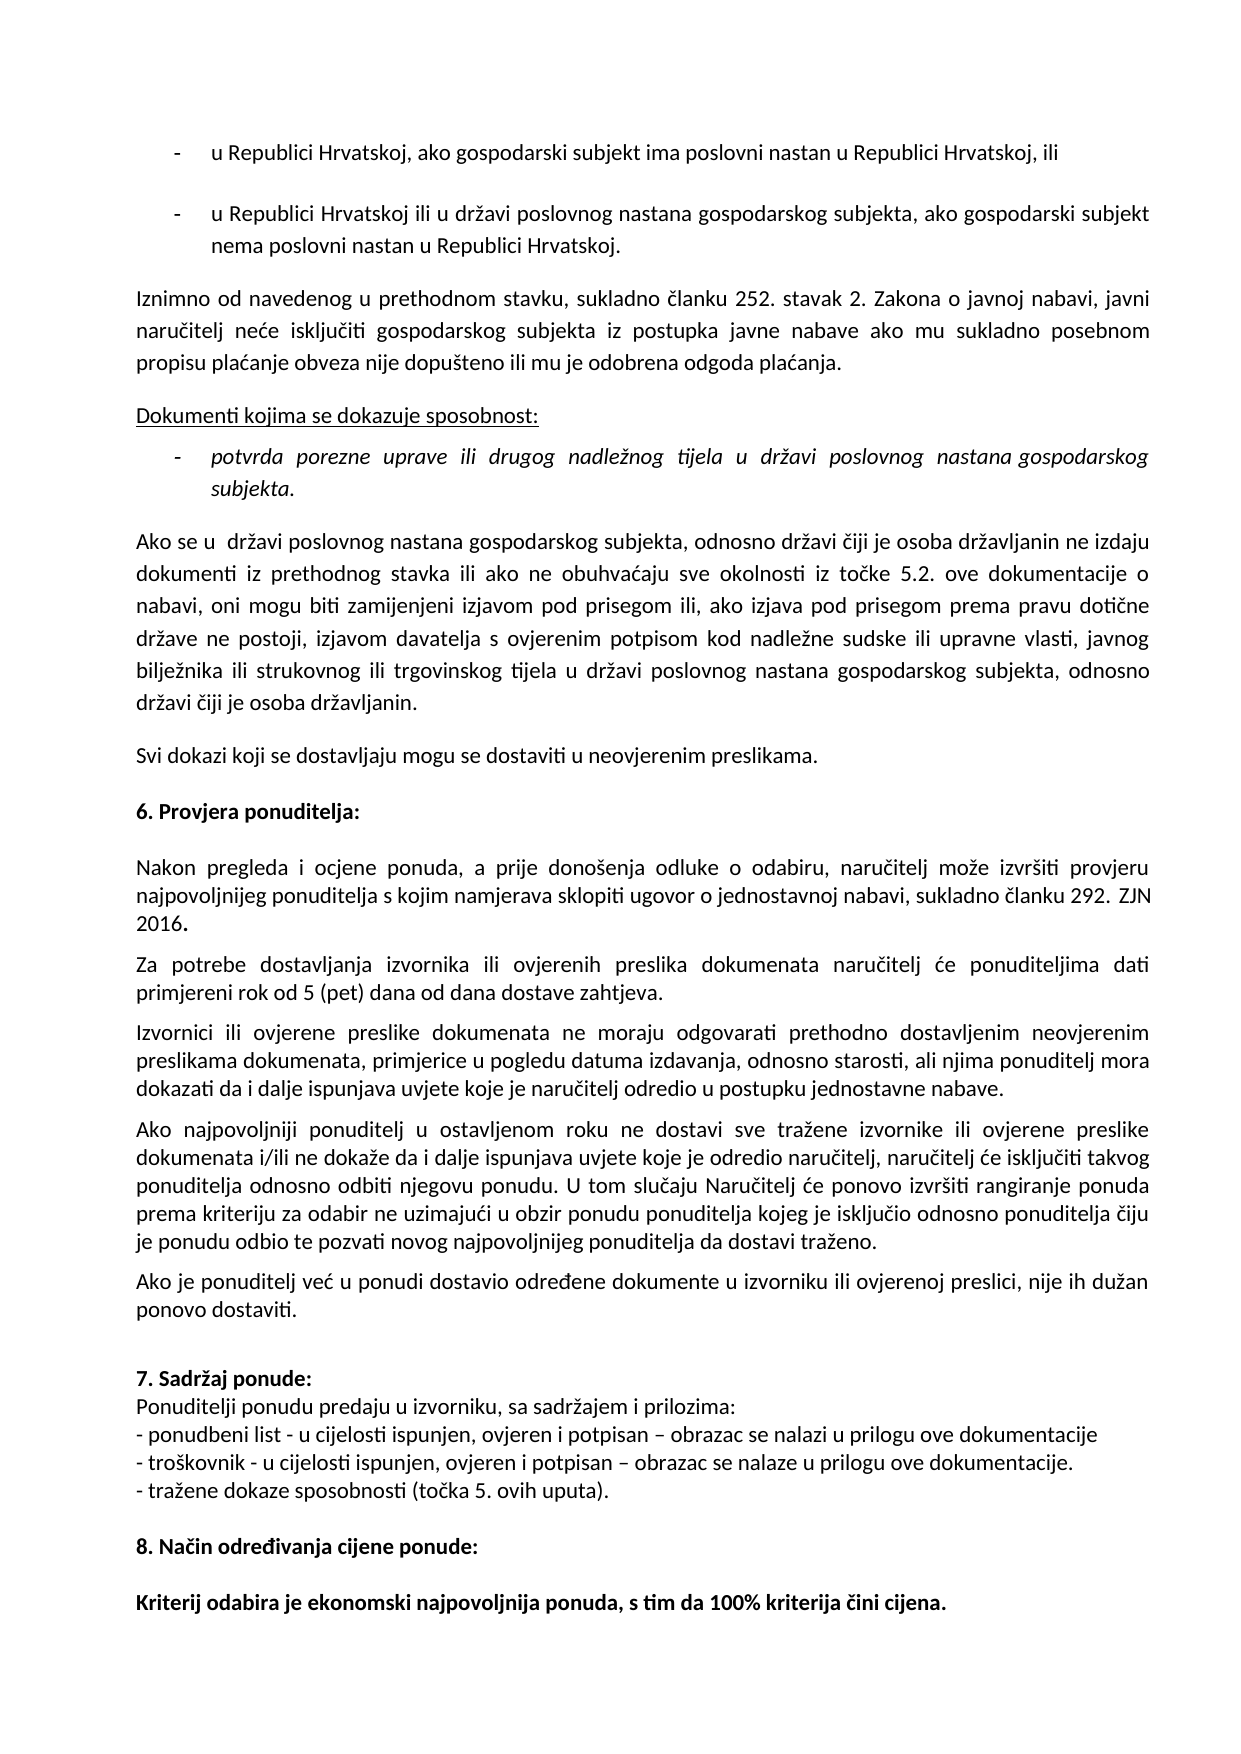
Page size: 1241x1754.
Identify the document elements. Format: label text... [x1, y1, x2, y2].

text 8. Način određivanja cijene ponude: [136, 1532, 1152, 1560]
text - tražene dokaze sposobnosti (točka 5. ovih uputa). [136, 1476, 1152, 1504]
text Ako je ponuditelj već u ponudi dostavio određene dokumente u izvorniku ili ovjerenoj preslici, nije ih dužan ponovo dostaviti. [136, 1267, 1152, 1323]
text Za potrebe dostavljanja izvornika ili ovjerenih preslika dokumenata naručitelj će ponuditeljima dati primjereni rok od 5 (pet) dana od dana dostave zahtjeva. [136, 950, 1152, 1006]
text Kriterij odabira je ekonomski najpovoljnija ponuda, s tim da 100% kriterija čini cijena. [136, 1588, 1152, 1616]
text Ako najpovoljniji ponuditelj u ostavljenom roku ne dostavi sve tražene izvornike ili ovjerene preslike dokumenata i/ili ne dokaže da i dalje ispunjava uvjete koje je odredio naručitelj, naručitelj će isključiti takvog ponuditelja odnosno odbiti njegovu ponudu. U tom slučaju Naručitelj će ponovo izvršiti rangiranje ponuda prema kriteriju za odabir ne uzimajući u obzir ponudu ponuditelja kojeg je isključio odnosno ponuditelja čiju je ponudu odbio te pozvati novog najpovoljnijeg ponuditelja da dostavi traženo. [136, 1115, 1152, 1255]
text Iznimno od navedenog u prethodnom stavku, sukladno članku 252. stavak 2. Zakona o javnoj nabavi, javni naručitelj neće isključiti gospodarskog subjekta iz postupka javne nabave ako mu sukladno posebnom propisu plaćanje obveza nije dopušteno ili mu je odobrena odgoda plaćanja. [136, 284, 1152, 376]
text Dokumenti kojima se dokazuje sposobnost: [136, 401, 1152, 429]
text - troškovnik - u cijelosti ispunjen, ovjeren i potpisan – obrazac se nalaze u prilogu ove dokumentacije. [136, 1448, 1152, 1476]
text 7. Sadržaj ponude: [136, 1364, 1152, 1392]
text Svi dokazi koji se dostavljaju mogu se dostaviti u neovjerenim preslikama. [136, 741, 1152, 769]
text Nakon pregleda i ocjene ponuda, a prije donošenja odluke o odabiru, naručitelj može izvršiti provjeru najpovoljnijeg ponuditelja s kojim namjerava sklopiti ugovor o jednostavnoj nabavi, sukladno članku 292. ZJN 2016. [136, 853, 1152, 937]
text 6. Provjera ponuditelja: [136, 797, 1152, 825]
text Izvornici ili ovjerene preslike dokumenata ne moraju odgovarati prethodno dostavljenim neovjerenim preslikama dokumenata, primjerice u pogledu datuma izdavanja, odnosno starosti, ali njima ponuditelj mora dokazati da i dalje ispunjava uvjete koje je naručitelj odredio u postupku jednostavne nabave. [136, 1018, 1152, 1102]
text Ako se u državi poslovnog nastana gospodarskog subjekta, odnosno državi čiji je osoba državljanin ne izdaju dokumenti iz prethodnog stavka ili ako ne obuhvaćaju sve okolnosti iz točke 5.2. ove dokumentacije o nabavi, oni mogu biti zamijenjeni izjavom pod prisegom ili, ako izjava pod prisegom prema pravu dotične države ne postoji, izjavom davatelja s ovjerenim potpisom kod nadležne sudske ili upravne vlasti, javnog bilježnika ili strukovnog ili trgovinskog tijela u državi poslovnog nastana gospodarskog subjekta, odnosno državi čiji je osoba državljanin. [136, 527, 1152, 716]
list u Republici Hrvatskoj, ako gospodarski subjekt ima poslovni nastan u Republici Hrvatskoj, ili [173, 138, 1152, 167]
list potvrda porezne uprave ili drugog nadležnog tijela u državi poslovnog nastana gospodarskog subjekta. [173, 442, 1152, 502]
text Ponuditelji ponudu predaju u izvorniku, sa sadržajem i prilozima: [136, 1392, 1152, 1420]
list u Republici Hrvatskoj ili u državi poslovnog nastana gospodarskog subjekta, ako gospodarski subjekt nema poslovni nastan u Republici Hrvatskoj. [173, 199, 1152, 259]
text - ponudbeni list - u cijelosti ispunjen, ovjeren i potpisan – obrazac se nalazi u prilogu ove dokumentacije [136, 1420, 1152, 1448]
